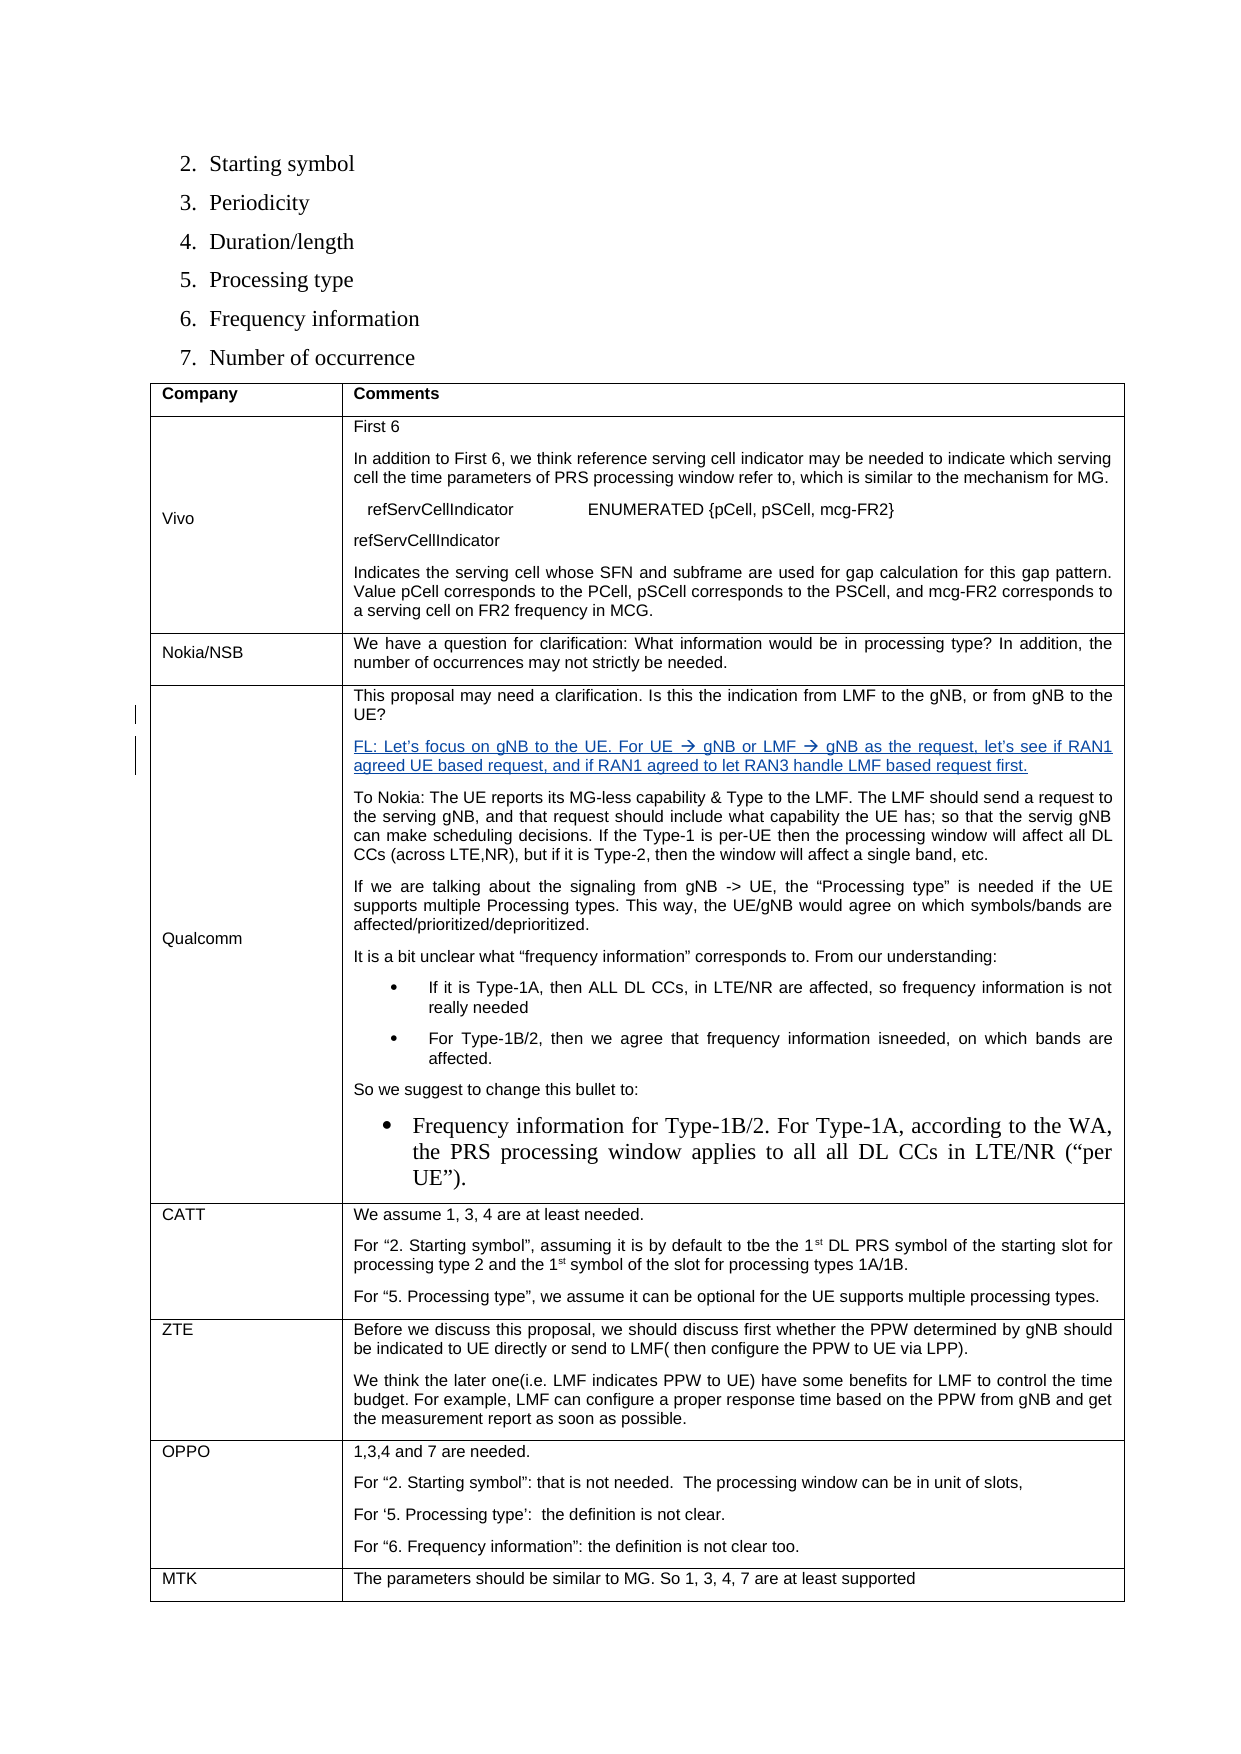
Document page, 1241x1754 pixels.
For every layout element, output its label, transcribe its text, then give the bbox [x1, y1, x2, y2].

list Periodicity [179, 189, 1120, 215]
table_cell Nokia/NSB [151, 634, 342, 684]
table_cell First 6 In addition to First 6, we think reference serving cell indicator may be needed to indicate which serving cell the time parameters of PRS processing window refer to, which is similar to the mechanism for MG. refServCellIndicator ENUMERATED {pCell, pSCell, mcg-FR2} refServCellIndicator Indicates the serving cell whose SFN and subframe are used for gap calculation for this gap pattern. Value pCell corresponds to the PCell, pSCell corresponds to the PSCell, and mcg-FR2 corresponds to a serving cell on FR2 frequency in MCG. [343, 417, 1124, 633]
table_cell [343, 1569, 1124, 1601]
list Processing type [179, 267, 1120, 293]
table_cell ZTE [151, 1320, 342, 1440]
table_cell We have a question for clarification: What information would be in processing type? In addition, the number of occurrences may not strictly be needed. [343, 634, 1124, 684]
table_cell Vivo [151, 417, 342, 633]
table_cell OPPO [151, 1441, 342, 1568]
list Starting symbol [179, 150, 1120, 176]
table_cell Before we discuss this proposal, we should discuss first whether the PPW determined by gNB should be indicated to UE directly or send to LMF( then configure the PPW to UE via LPP). We think the later one(i.e. LMF indicates PPW to UE) have some benefits for LMF to control the time budget. For example, LMF can configure a proper response time based on the PPW from gNB and get the measurement report as soon as possible. [343, 1320, 1124, 1440]
table_header Comments [343, 384, 1124, 416]
table_cell CATT [151, 1204, 342, 1318]
list Number of occurrence [179, 344, 1120, 371]
table_cell 1,3,4 and 7 are needed. For “2. Starting symbol”: that is not needed. The processing window can be in unit of slots, For ‘5. Processing type’: the definition is not clear. For “6. Frequency information”: the definition is not clear too. [343, 1441, 1124, 1568]
table_cell This proposal may need a clarification. Is this the indication from LMF to the gNB, or from gNB to the UE? To Nokia: The UE reports its MG-less capability & Type to the LMF. The LMF should send a request to the serving gNB, and that request should include what capability the UE has; so that the servig gNB can make scheduling decisions. If the Type-1 is per-UE then the processing window will affect all DL CCs (across LTE,NR), but if it is Type-2, then the window will affect a single band, etc. If we are talking about the signaling from gNB -> UE, the “Processing type” is needed if the UE supports multiple Processing types. This way, the UE/gNB would agree on which symbols/bands are affected/prioritized/deprioritized. It is a bit unclear what “frequency information” corresponds to. From our understanding: If it is Type-1A, then ALL DL CCs, in LTE/NR are affected, so frequency information is not really needed For Type-1B/2, then we agree that frequency information isneeded, on which bands are affected. So we suggest to change this bullet to: Frequency information for Type-1B/2. For Type-1A, according to the WA, the PRS processing window applies to all all DL CCs in LTE/NR (“per UE”). [343, 686, 1124, 1203]
table_cell We assume 1, 3, 4 are at least needed. For “2. Starting symbol”, assuming it is by default to tbe the 1st DL PRS symbol of the starting slot for processing type 2 and the 1st symbol of the slot for processing types 1A/1B. For “5. Processing type”, we assume it can be optional for the UE supports multiple processing types. [343, 1204, 1124, 1318]
table_header Company [151, 384, 342, 416]
list Duration/length [179, 228, 1120, 254]
list Frequency information [179, 305, 1120, 332]
table_cell MTK [151, 1569, 342, 1601]
table_cell Qualcomm [151, 686, 342, 1203]
